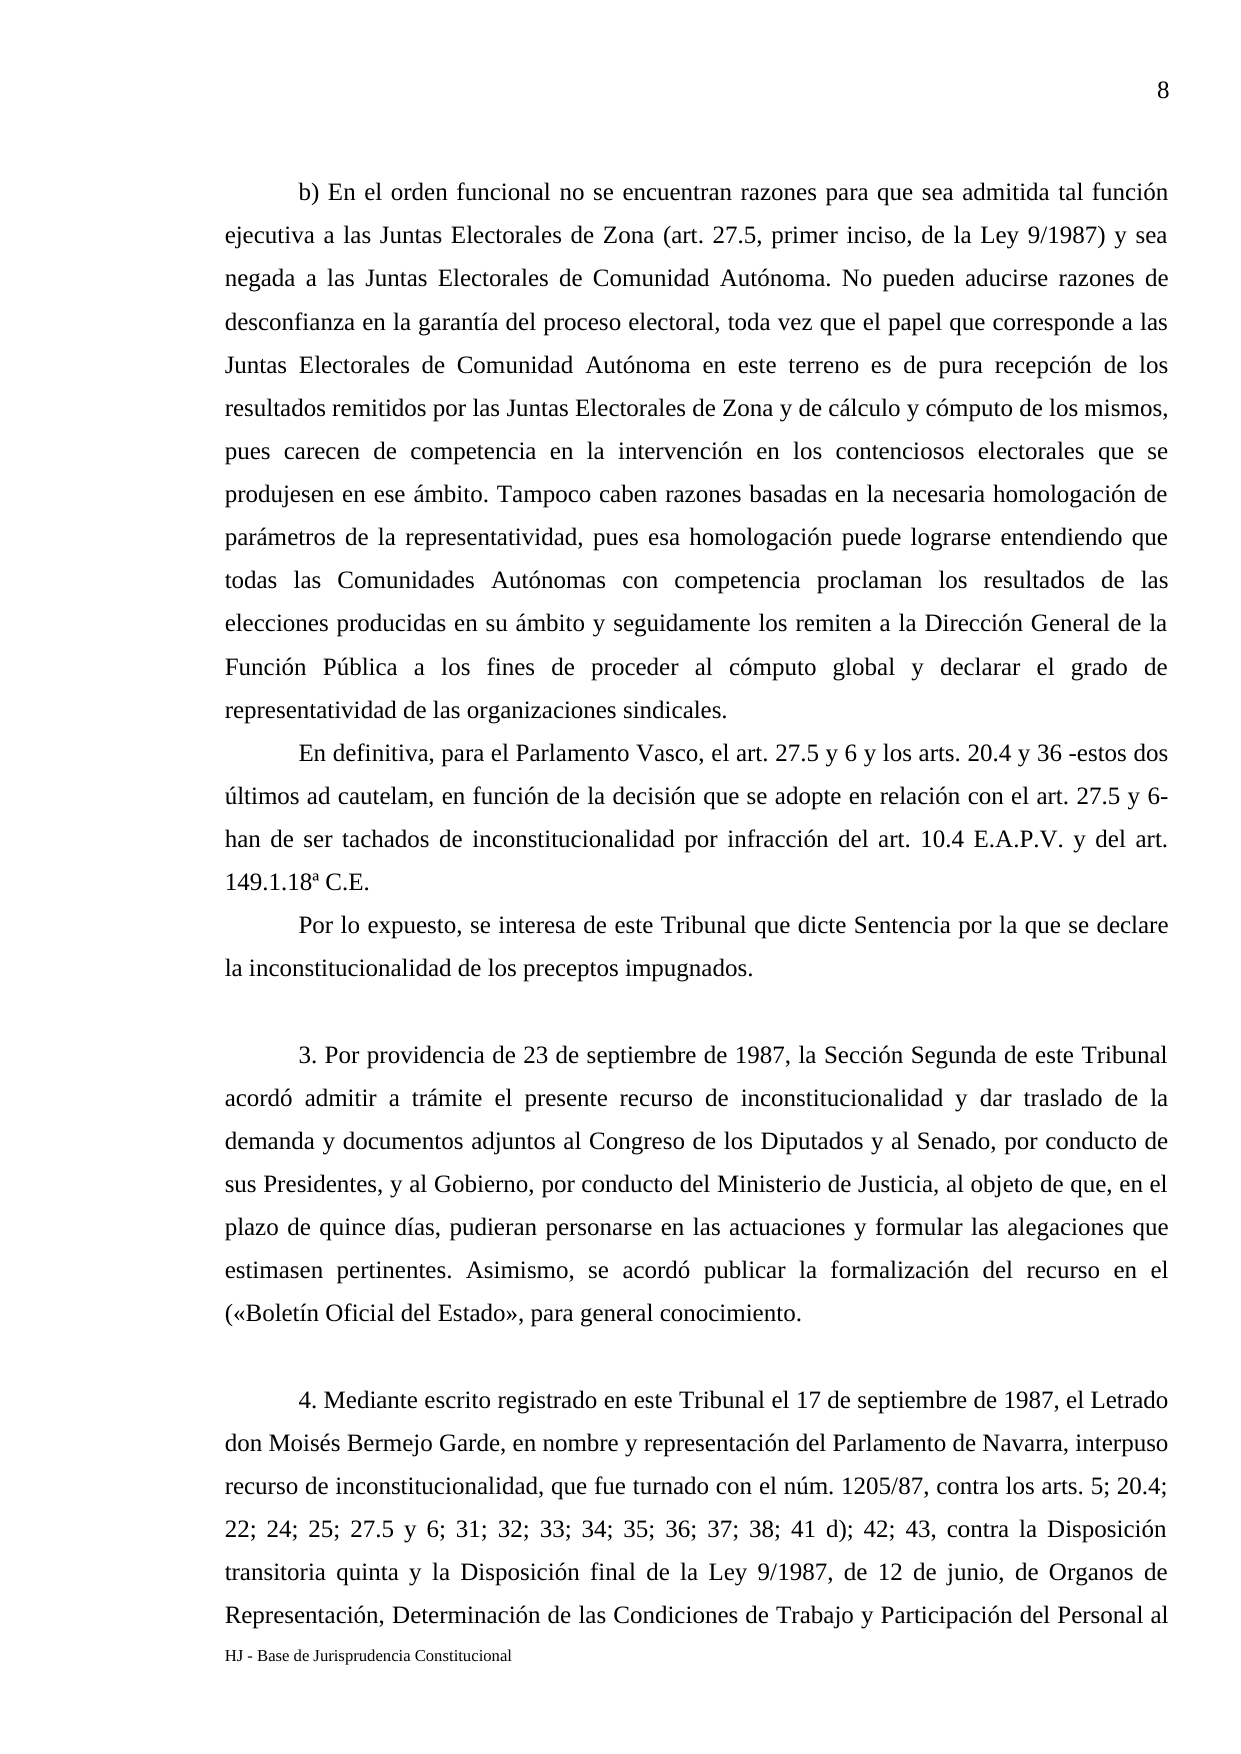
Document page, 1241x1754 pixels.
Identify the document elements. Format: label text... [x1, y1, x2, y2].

text Por lo expuesto, se interesa de este Tribunal que dicte Sentencia por la que se declare la inconstitucionalidad de los preceptos impugnados. [224, 910, 1169, 982]
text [224, 1385, 1169, 1629]
text b) En el orden funcional no se encuentran razones para que sea admitida tal función ejecutiva a las Juntas Electorales de Zona (art. 27.5, primer inciso, de la Ley 9/1987) y sea negada a las Juntas Electorales de Comunidad Autónoma. No pueden aducirse razones de desconfianza en la garantía del proceso electoral, toda vez que el papel que corresponde a las Juntas Electorales de Comunidad Autónoma en este terreno es de pura recepción de los resultados remitidos por las Juntas Electorales de Zona y de cálculo y cómputo de los mismos, pues carecen de competencia en la intervención en los contenciosos electorales que se produjesen en ese ámbito. Tampoco caben razones basadas en la necesaria homologación de parámetros de la representatividad, pues esa homologación puede lograrse entendiendo que todas las Comunidades Autónomas con competencia proclaman los resultados de las elecciones producidas en su ámbito y seguidamente los remiten a la Dirección General de la Función Pública a los fines de proceder al cómputo global y declarar el grado de representatividad de las organizaciones sindicales. [224, 177, 1169, 723]
text En definitiva, para el Parlamento Vasco, el art. 27.5 y 6 y los arts. 20.4 y 36 -estos dos últimos ad cautelam, en función de la decisión que se adopte en relación con el art. 27.5 y 6- han de ser tachados de inconstitucionalidad por infracción del art. 10.4 E.A.P.V. y del art. 149.1.18ª C.E. [224, 738, 1169, 896]
text 3. Por providencia de 23 de septiembre de 1987, la Sección Segunda de este Tribunal acordó admitir a trámite el presente recurso de inconstitucionalidad y dar traslado de la demanda y documentos adjuntos al Congreso de los Diputados y al Senado, por conducto de sus Presidentes, y al Gobierno, por conducto del Ministerio de Justicia, al objeto de que, en el plazo de quince días, pudieran personarse en las actuaciones y formular las alegaciones que estimasen pertinentes. Asimismo, se acordó publicar la formalización del recurso en el («Boletín Oficial del Estado», para general conocimiento. [224, 1040, 1169, 1327]
